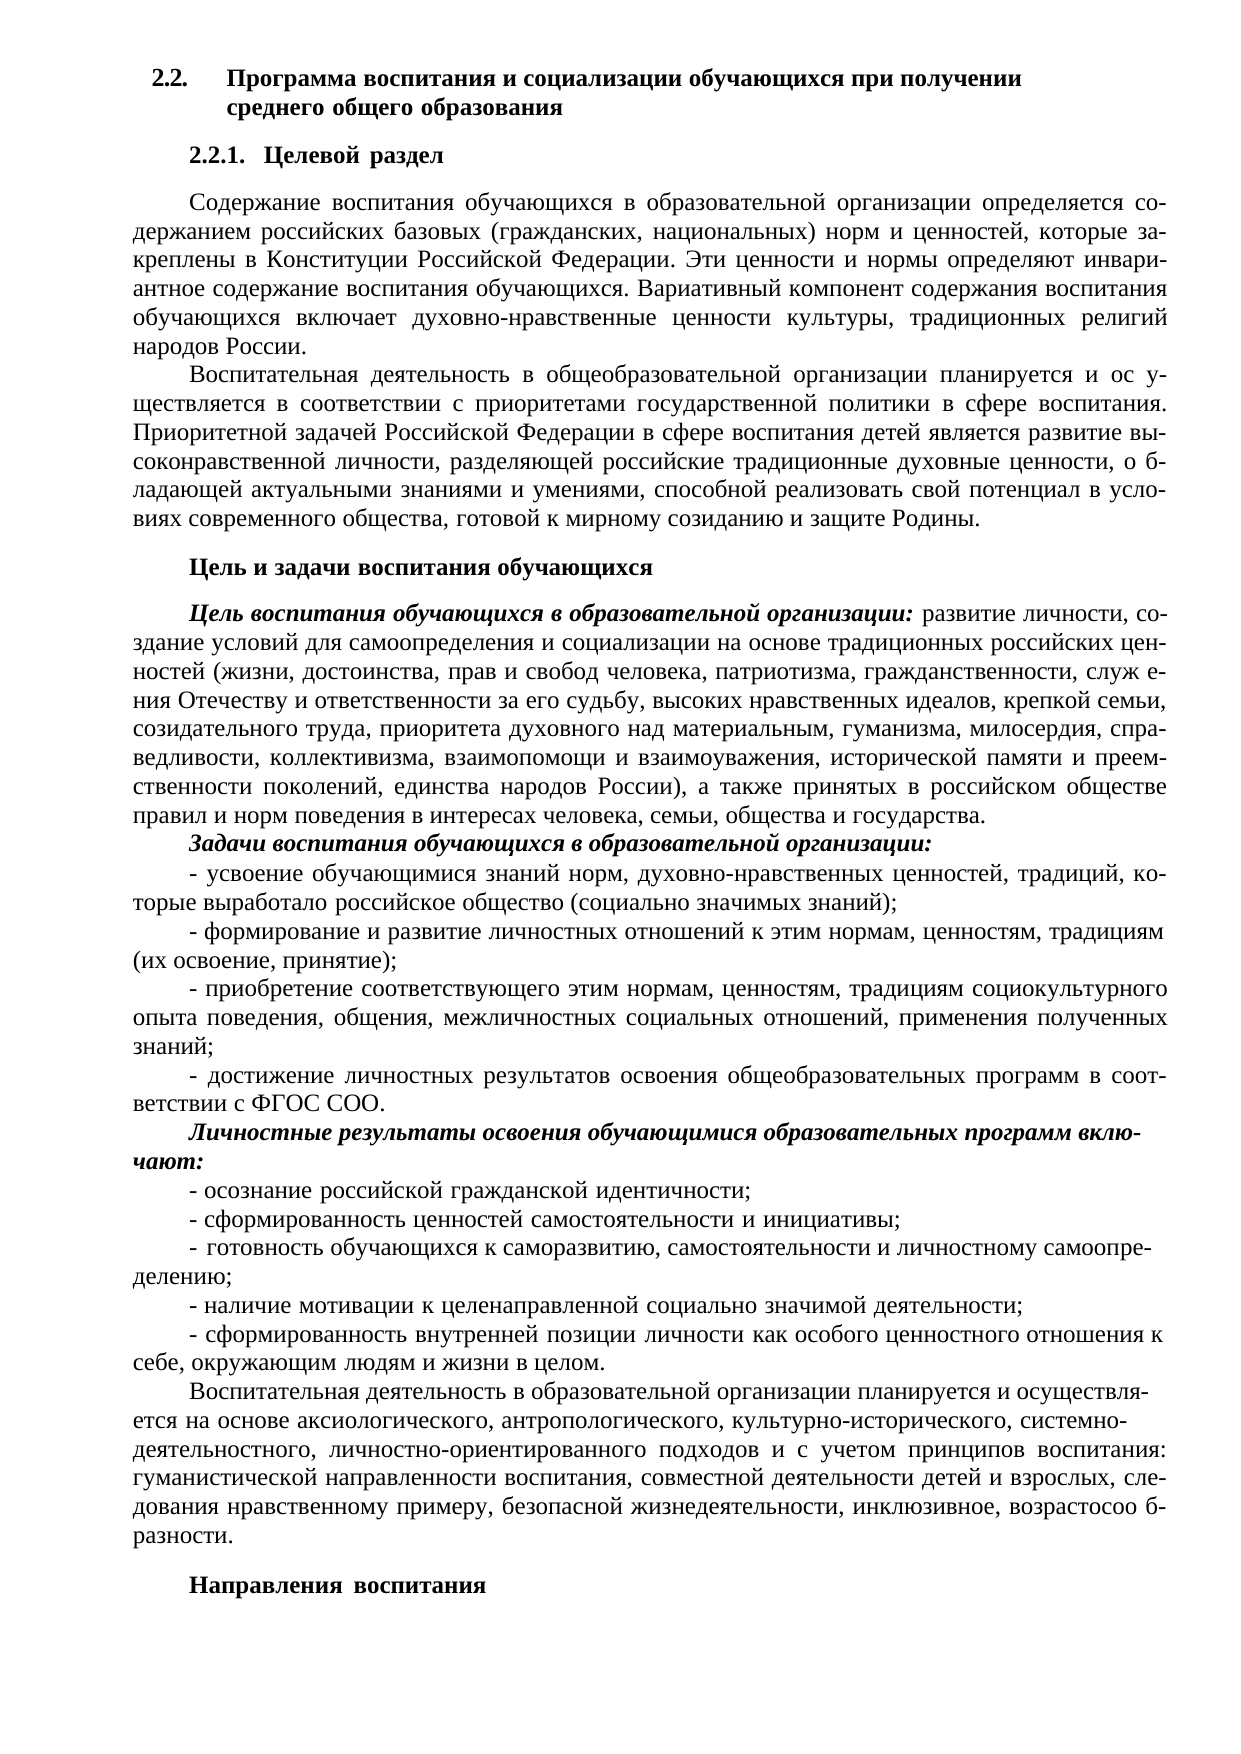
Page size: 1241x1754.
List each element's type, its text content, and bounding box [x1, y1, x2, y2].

text Содержание воспитания обучающихся в образовательной организации определяется со- держанием российских базовых (гражданских, национальных) норм и ценностей, которые за- креплены в Конституции Российской Федерации. Эти ценности и нормы определяют инвари- антное содержание воспитания обучающихся. Вариативный компонент содержания воспитания обучающихся включает духовно-нравственные ценности культуры, традиционных религий народов России. [133, 187, 1168, 359]
text Воспитательная деятельность в образовательной организации планируется и осуществля- ется на основе аксиологического, антропологического, культурно-исторического, системно- [133, 1376, 1169, 1434]
subtitle среднего общего образования [226, 92, 1167, 121]
subtitle Цель и задачи воспитания обучающихся [189, 552, 1217, 581]
list сформированность внутренней позиции личности как особого ценностного отношения к себе, окружающим людям и жизни в целом. [133, 1319, 1165, 1376]
list формирование и развитие личностных отношений к этим нормам, ценностям, традициям (их освоение, принятие); [133, 916, 1165, 973]
list наличие мотивации к целенаправленной социально значимой деятельности; [189, 1290, 1217, 1319]
subtitle Задачи воспитания обучающихся в образовательной организации: [189, 828, 1217, 857]
list усвоение обучающимися знаний норм, духовно-нравственных ценностей, традиций, ко- торые выработало российское общество (социально значимых знаний); [133, 858, 1167, 916]
text Воспитательная деятельность в общеобразовательной организации планируется и ос у- ществляется в соответствии с приоритетами государственной политики в сфере воспитания. Приоритетной задачей Российской Федерации в сфере воспитания детей является развитие вы- соконравственной личности, разделяющей российские традиционные духовные ценности, о б- ладающей актуальными знаниями и умениями, способной реализовать свой потенциал в усло- виях современного общества, готовой к мирному созиданию и защите Родины. [133, 359, 1167, 532]
list осознание российской гражданской идентичности; [189, 1175, 1217, 1204]
subtitle Направления воспитания [189, 1570, 1217, 1598]
list сформированность ценностей самостоятельности и инициативы; [189, 1204, 1217, 1232]
subtitle Личностные результаты освоения обучающимися образовательных программ вклю- чают: [133, 1117, 1169, 1175]
list достижение личностных результатов освоения общеобразовательных программ в соот- ветствии с ФГОС СОО. [133, 1060, 1168, 1117]
subtitle Программа воспитания и социализации обучающихся при получении [151, 62, 1167, 92]
list готовность обучающихся к саморазвитию, самостоятельности и личностному самоопре- делению; [133, 1232, 1168, 1290]
text Цель воспитания обучающихся в образовательной организации: развитие личности, со- здание условий для самоопределения и социализации на основе традиционных российских цен- ностей (жизни, достоинства, прав и свобод человека, патриотизма, гражданственности, служ е- ния Отечеству и ответственности за его судьбу, высоких нравственных идеалов, крепкой семьи, созидательного труда, приоритета духовного над материальным, гуманизма, милосердия, спра- ведливости, коллективизма, взаимопомощи и взаимоуважения, исторической памяти и преем- ственности поколений, единства народов России), а также принятых в российском обществе правил и норм поведения в интересах человека, семьи, общества и государства. [133, 598, 1168, 828]
text деятельностного, личностно-ориентированного подходов и с учетом принципов воспитания: гуманистической направленности воспитания, совместной деятельности детей и взрослых, сле- дования нравственному примеру, безопасной жизнедеятельности, инклюзивное, возрастосоо б- разности. [133, 1434, 1168, 1549]
list Целевой раздел [189, 140, 1217, 169]
list приобретение соответствующего этим нормам, ценностям, традициям социокультурного опыта поведения, общения, межличностных социальных отношений, применения полученных знаний; [133, 973, 1169, 1060]
